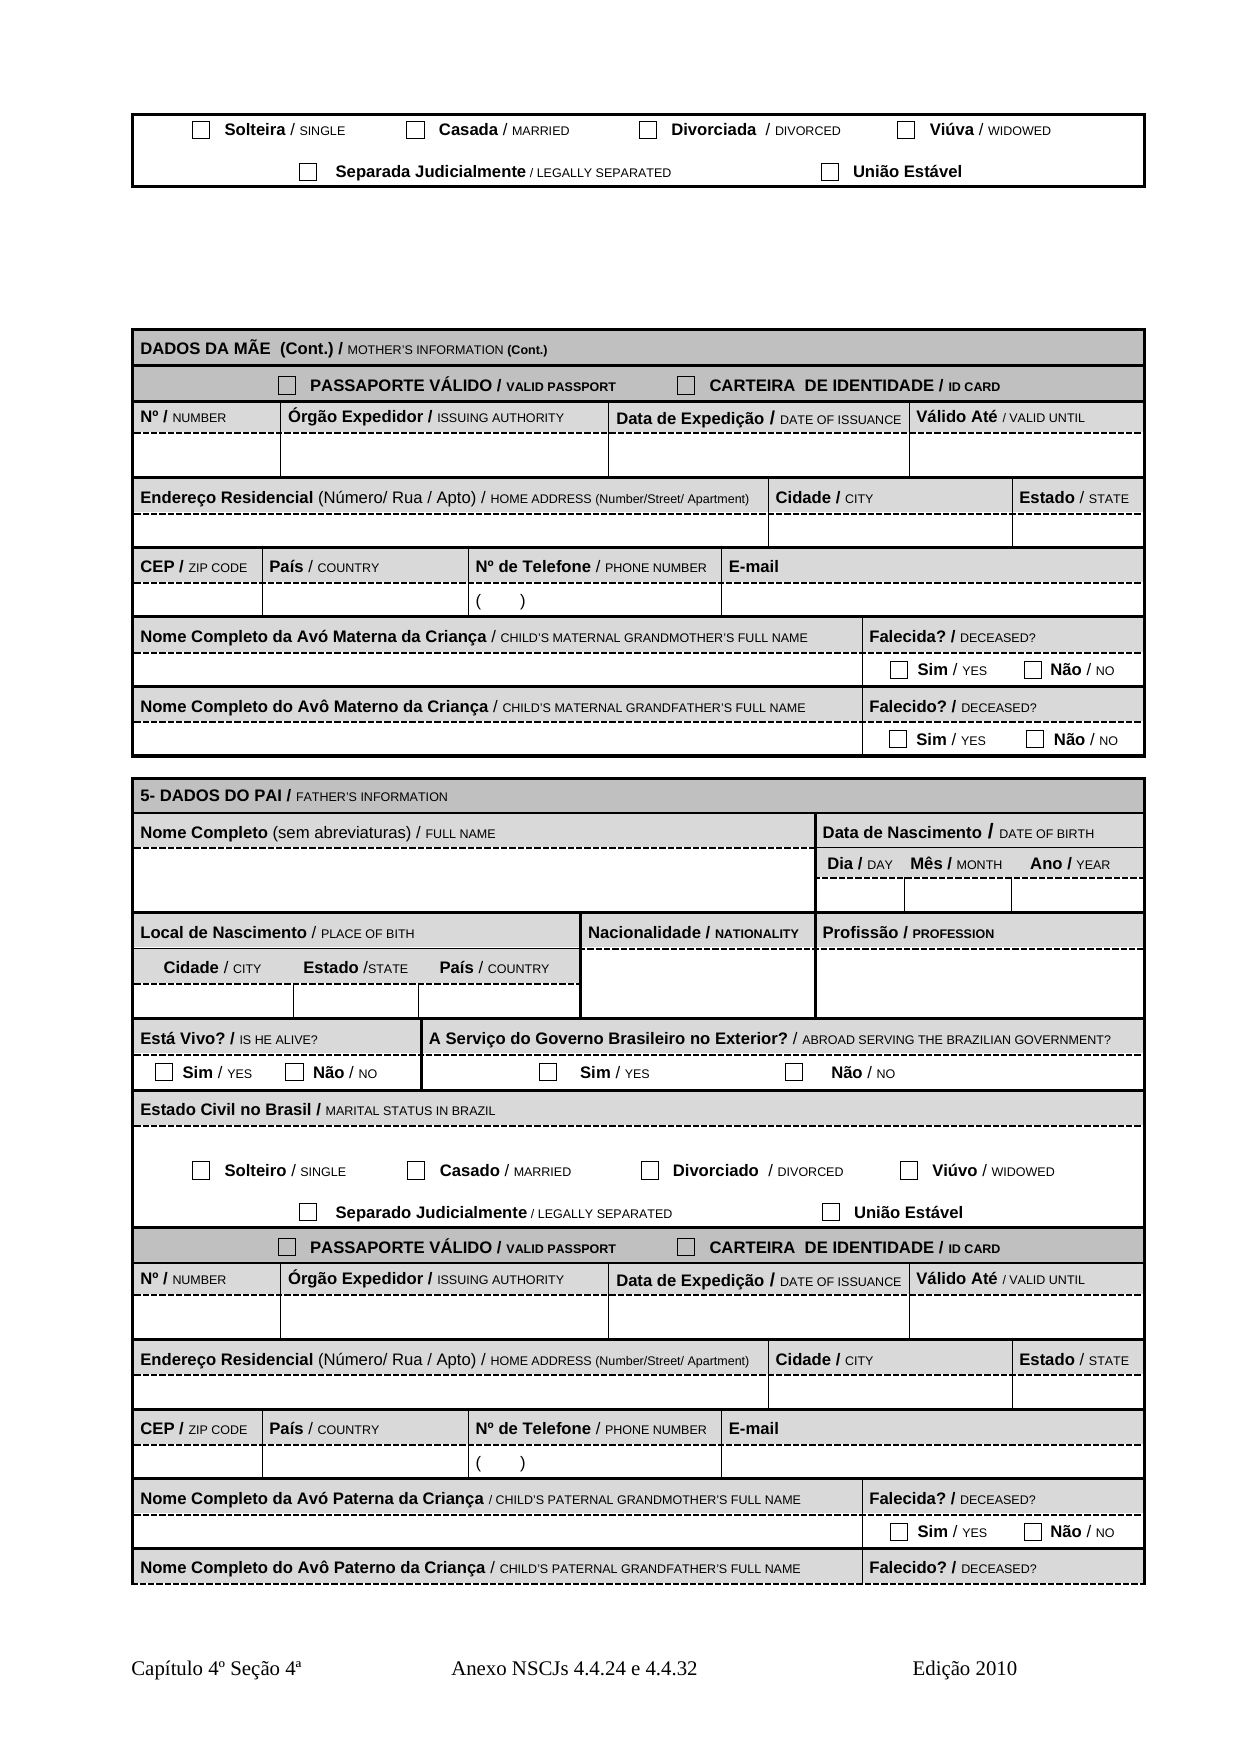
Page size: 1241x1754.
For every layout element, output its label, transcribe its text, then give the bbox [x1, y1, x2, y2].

table_cell Nome Completo da Avó Materna da Criança / CHILD’S MATERNAL GRANDMOTHER’S FULL NAME [134, 618, 862, 652]
table_cell Data de Expedição / DATE OF ISSUANCE [609, 403, 909, 432]
table_cell [134, 513, 768, 546]
table_cell Órgão Expedidor / ISSUING AUTHORITY [281, 403, 608, 432]
table_cell [134, 983, 293, 1017]
table_cell Válido Até / VALID UNTIL [910, 1264, 1143, 1294]
table_cell [263, 1444, 468, 1477]
table_cell [910, 432, 1143, 476]
table_cell Órgão Expedidor / ISSUING AUTHORITY [281, 1264, 608, 1294]
table_cell Dia / DAY Mês / MONTH Ano / YEAR [817, 848, 1143, 877]
table_cell Falecido? / DECEASED? [863, 688, 1143, 721]
table_cell Nº de Telefone / PHONE NUMBER [469, 549, 721, 582]
table_cell Sim / YES Não / NO [863, 652, 1143, 685]
table_cell [769, 513, 1012, 546]
table_cell [1013, 513, 1143, 546]
table_cell Endereço Residencial (Número/ Rua / Apto) / HOME ADDRESS (Number/Street/ Apartment) [134, 1341, 768, 1374]
table_cell Endereço Residencial (Número/ Rua / Apto) / HOME ADDRESS (Number/Street/ Apartment) [134, 479, 768, 512]
table_cell Cidade / CITY [769, 479, 1012, 512]
table_cell Falecido? / DECEASED? [863, 1550, 1143, 1583]
table_cell CEP / ZIP CODE [134, 549, 262, 582]
table_cell Nome Completo do Avô Paterno da Criança / CHILD’S PATERNAL GRANDFATHER’S FULL NAME [134, 1550, 862, 1583]
table_cell [134, 721, 862, 754]
table_cell [582, 948, 814, 1017]
table_cell Nome Completo do Avô Materno da Criança / CHILD’S MATERNAL GRANDFATHER’S FULL NAME [134, 688, 862, 721]
table_cell Cidade / CITY Estado /STATE País / COUNTRY [134, 949, 579, 983]
table_cell Falecida? / DECEASED? [863, 618, 1143, 652]
table_cell [722, 1444, 1143, 1477]
table_cell [134, 432, 280, 476]
table_cell A Serviço do Governo Brasileiro no Exterior? / ABROAD SERVING THE BRAZILIAN GOVERNMENT? [423, 1020, 1143, 1053]
table_header DADOS DA MÃE (Cont.) / MOTHER’S INFORMATION (Cont.) [134, 331, 1143, 364]
table_cell [769, 1374, 1012, 1407]
table_cell Data de Expedição / DATE OF ISSUANCE [609, 1264, 909, 1294]
table_cell E-mail [722, 1411, 1143, 1444]
table_cell E-mail [722, 549, 1143, 582]
table_cell Profissão / PROFESSION [817, 914, 1143, 947]
table_cell País / COUNTRY [263, 549, 468, 582]
table_cell Falecida? / DECEASED? [863, 1480, 1143, 1513]
table_cell [905, 877, 1011, 911]
table_cell CEP / ZIP CODE [134, 1411, 262, 1444]
table_cell [609, 1294, 909, 1338]
table_cell Local de Nascimento / PLACE OF BITH [134, 914, 579, 947]
table_cell Nº de Telefone / PHONE NUMBER [469, 1411, 721, 1444]
table_cell Estado / STATE [1013, 1341, 1143, 1374]
table_cell [134, 652, 862, 685]
table_cell PASSAPORTE VÁLIDO / VALID PASSPORT CARTEIRA DE IDENTIDADE / ID CARD [134, 1229, 1143, 1262]
table_header 5- DADOS DO PAI / FATHER’S INFORMATION [134, 780, 1143, 812]
table_cell [294, 983, 418, 1017]
table_cell [1012, 877, 1143, 911]
table_cell Cidade / CITY [769, 1341, 1012, 1374]
table_cell Sim / YES Não / NO [863, 1514, 1143, 1547]
table_cell Está Vivo? / IS HE ALIVE? [134, 1020, 420, 1053]
table_cell Nome Completo da Avó Paterna da Criança / CHILD’S PATERNAL GRANDMOTHER’S FULL NAME [134, 1480, 862, 1513]
table_cell [134, 1374, 768, 1407]
table_cell [609, 432, 909, 476]
table_cell Data de Nascimento / DATE OF BIRTH [817, 814, 1143, 847]
table_cell Solteiro / SINGLE Casado / MARRIED Divorciado / DIVORCED Viúvo / WIDOWED Separado Judicialmente / LEGALLY SEPARATED União Estável [134, 1125, 1143, 1226]
table_cell Nº / NUMBER [134, 403, 280, 432]
table_cell ( ) [469, 1444, 721, 1477]
table_cell [419, 983, 579, 1017]
table_cell ( ) [469, 582, 721, 615]
table_cell Nacionalidade / NATIONALITY [582, 914, 814, 947]
table_cell Sim / YES Não / NO [423, 1054, 1143, 1088]
table_cell Válido Até / VALID UNTIL [910, 403, 1143, 432]
table_cell PASSAPORTE VÁLIDO / VALID PASSPORT CARTEIRA DE IDENTIDADE / ID CARD [134, 367, 1143, 400]
table_cell [722, 582, 1143, 615]
table_cell [281, 1294, 608, 1338]
table_cell [134, 1294, 280, 1338]
table_cell [134, 582, 262, 615]
table_cell [281, 432, 608, 476]
table_cell [817, 877, 904, 911]
table_cell Sim / YES Não / NO [863, 721, 1143, 754]
table_cell [134, 847, 814, 911]
table_cell Nome Completo (sem abreviaturas) / FULL NAME [134, 814, 814, 847]
table_cell [134, 1444, 262, 1477]
table_cell [134, 1514, 862, 1547]
table_cell Estado / STATE [1013, 479, 1143, 512]
table_cell Nº / NUMBER [134, 1264, 280, 1294]
table_cell Estado Civil no Brasil / MARITAL STATUS IN BRAZIL [134, 1092, 1143, 1125]
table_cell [134, 116, 1143, 185]
table_cell [1013, 1374, 1143, 1407]
table_cell País / COUNTRY [263, 1411, 468, 1444]
table_cell [817, 948, 1143, 1017]
table_cell Sim / YES Não / NO [134, 1054, 420, 1088]
table_cell [910, 1294, 1143, 1338]
table_cell [263, 582, 468, 615]
